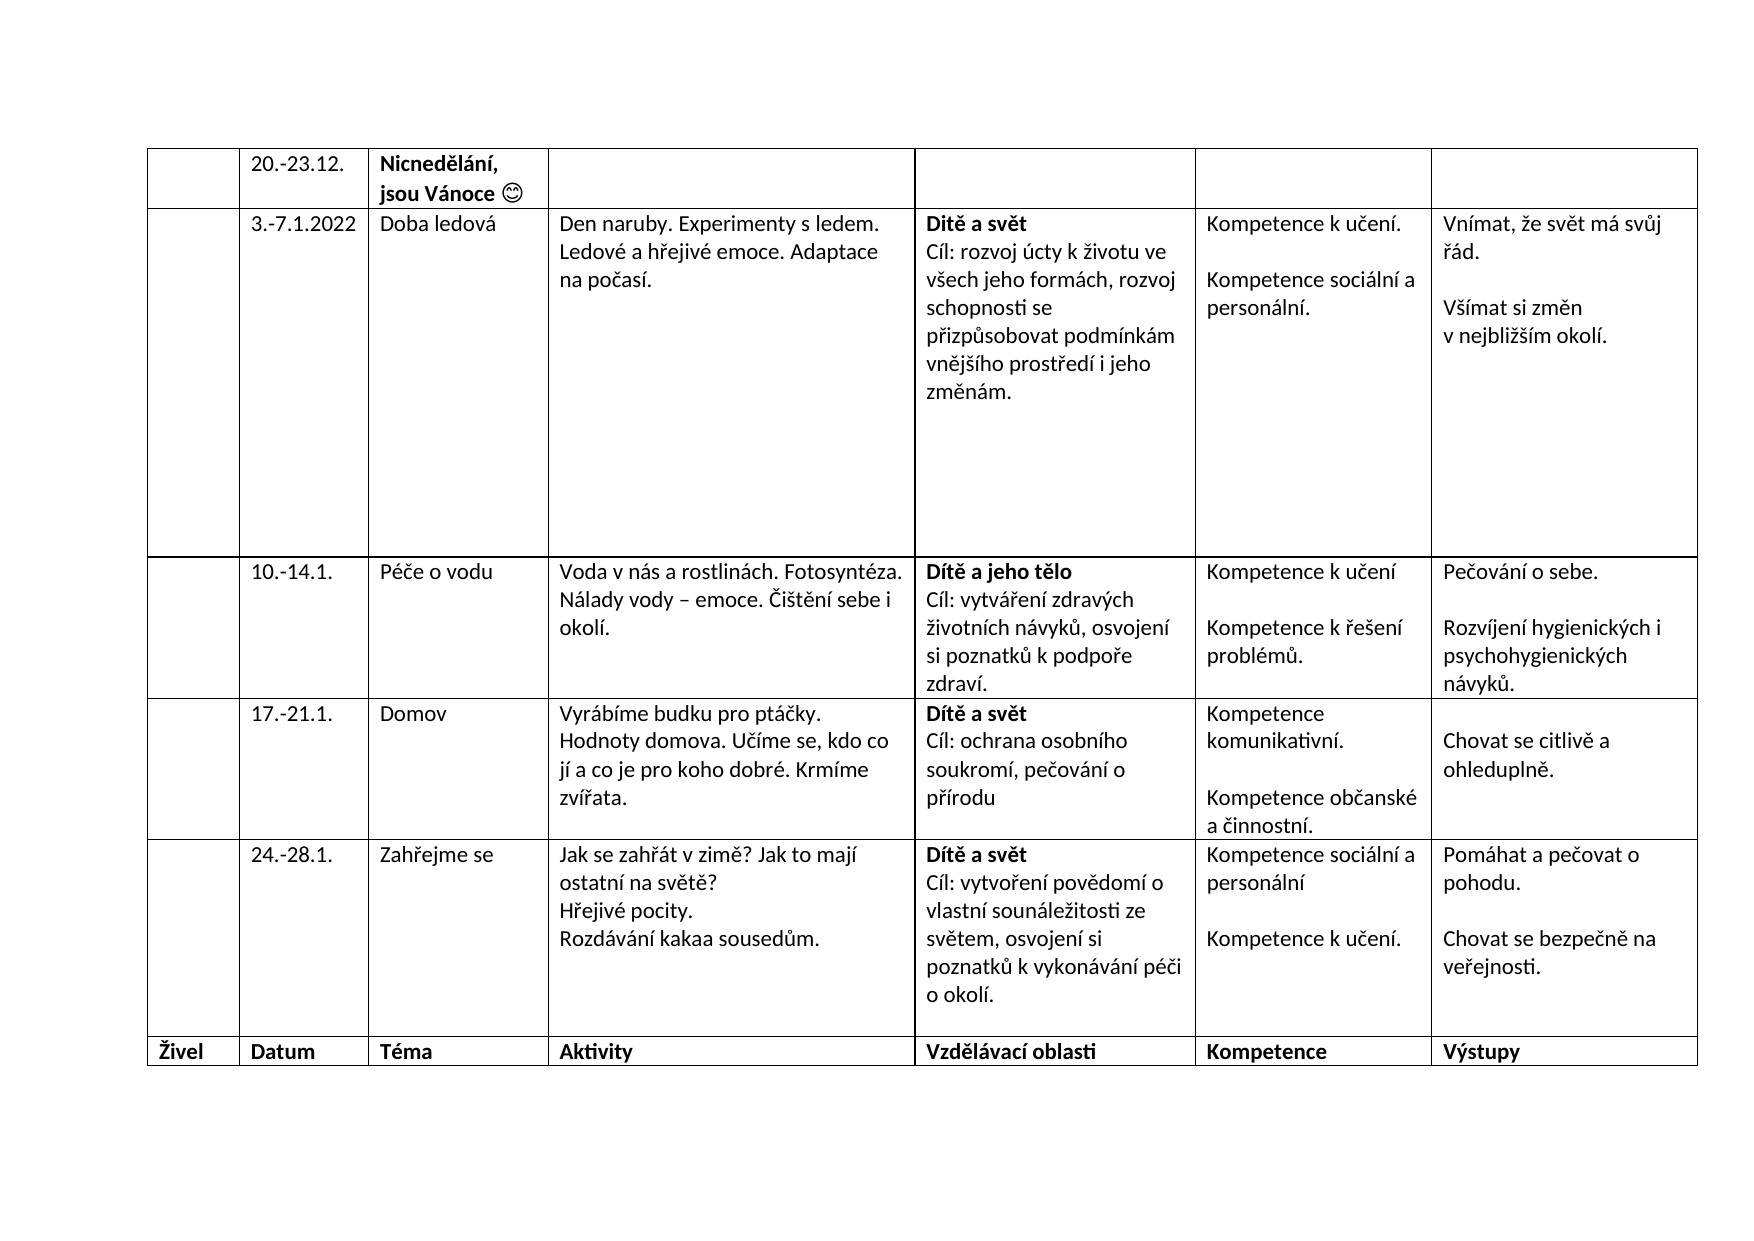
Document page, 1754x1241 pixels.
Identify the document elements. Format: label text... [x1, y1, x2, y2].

table_cell [148, 149, 239, 208]
table_cell 17.-21.1. [240, 699, 368, 839]
table_cell Dítě a svět Cíl: ochrana osobního soukromí, pečování o přírodu [916, 699, 1195, 839]
table_cell Voda v nás a rostlinách. Fotosyntéza. Nálady vody – emoce. Čištění sebe i okolí. [549, 558, 914, 698]
table_cell [148, 558, 239, 698]
table_cell 20.-23.12. [240, 149, 368, 208]
table_cell [148, 209, 239, 556]
table_cell [148, 840, 239, 1036]
table_cell Kompetence komunikativní. Kompetence občanské a činnostní. [1196, 699, 1431, 839]
table_cell Zahřejme se [369, 840, 548, 1036]
table_cell Domov [369, 699, 548, 839]
table_cell Kompetence [1196, 1037, 1431, 1065]
table_cell Téma [369, 1037, 548, 1065]
table_cell [916, 149, 1195, 208]
table_cell Živel [148, 1037, 239, 1065]
table_cell Dítě a svět Cíl: vytvoření povědomí o vlastní sounáležitosti ze světem, osvojení si poznatků k vykonávání péči o okolí. [916, 840, 1195, 1036]
table_cell 24.-28.1. [240, 840, 368, 1036]
table_cell Ditě a svět Cíl: rozvoj úcty k životu ve všech jeho formách, rozvoj schopnosti se přizpůsobovat podmínkám vnějšího prostředí i jeho změnám. [916, 209, 1195, 556]
table_cell Jak se zahřát v zimě? Jak to mají ostatní na světě? Hřejivé pocity. Rozdávání kakaa sousedům. [549, 840, 914, 1036]
table_cell Nicnedělání, jsou Vánoce [369, 149, 548, 208]
table_cell [549, 149, 914, 208]
table_cell Vyrábíme budku pro ptáčky. Hodnoty domova. Učíme se, kdo co jí a co je pro koho dobré. Krmíme zvířata. [549, 699, 914, 839]
table_cell Kompetence k učení. Kompetence sociální a personální. [1196, 209, 1431, 556]
table_cell Pomáhat a pečovat o pohodu. Chovat se bezpečně na veřejnosti. [1432, 840, 1697, 1036]
table_cell Doba ledová [369, 209, 548, 556]
table_cell Péče o vodu [369, 558, 548, 698]
table_cell Vzdělávací oblasti [916, 1037, 1195, 1065]
table_cell Aktivity [549, 1037, 914, 1065]
table_cell Pečování o sebe. Rozvíjení hygienických i psychohygienických návyků. [1432, 558, 1697, 698]
table_cell Kompetence k učení Kompetence k řešení problémů. [1196, 558, 1431, 698]
table_cell Datum [240, 1037, 368, 1065]
table_cell [1432, 149, 1697, 208]
table_cell 3.-7.1.2022 [240, 209, 368, 556]
table_cell Kompetence sociální a personální Kompetence k učení. [1196, 840, 1431, 1036]
table_cell Chovat se citlivě a ohleduplně. [1432, 699, 1697, 839]
table_cell [148, 699, 239, 839]
table_cell Vnímat, že svět má svůj řád. Všímat si změn v nejbližším okolí. [1432, 209, 1697, 556]
table_cell Dítě a jeho tělo Cíl: vytváření zdravých životních návyků, osvojení si poznatků k podpoře zdraví. [916, 558, 1195, 698]
table_cell 10.-14.1. [240, 558, 368, 698]
table_cell Den naruby. Experimenty s ledem. Ledové a hřejivé emoce. Adaptace na počasí. [549, 209, 914, 556]
table_cell Výstupy [1432, 1037, 1697, 1065]
table_cell [1196, 149, 1431, 208]
